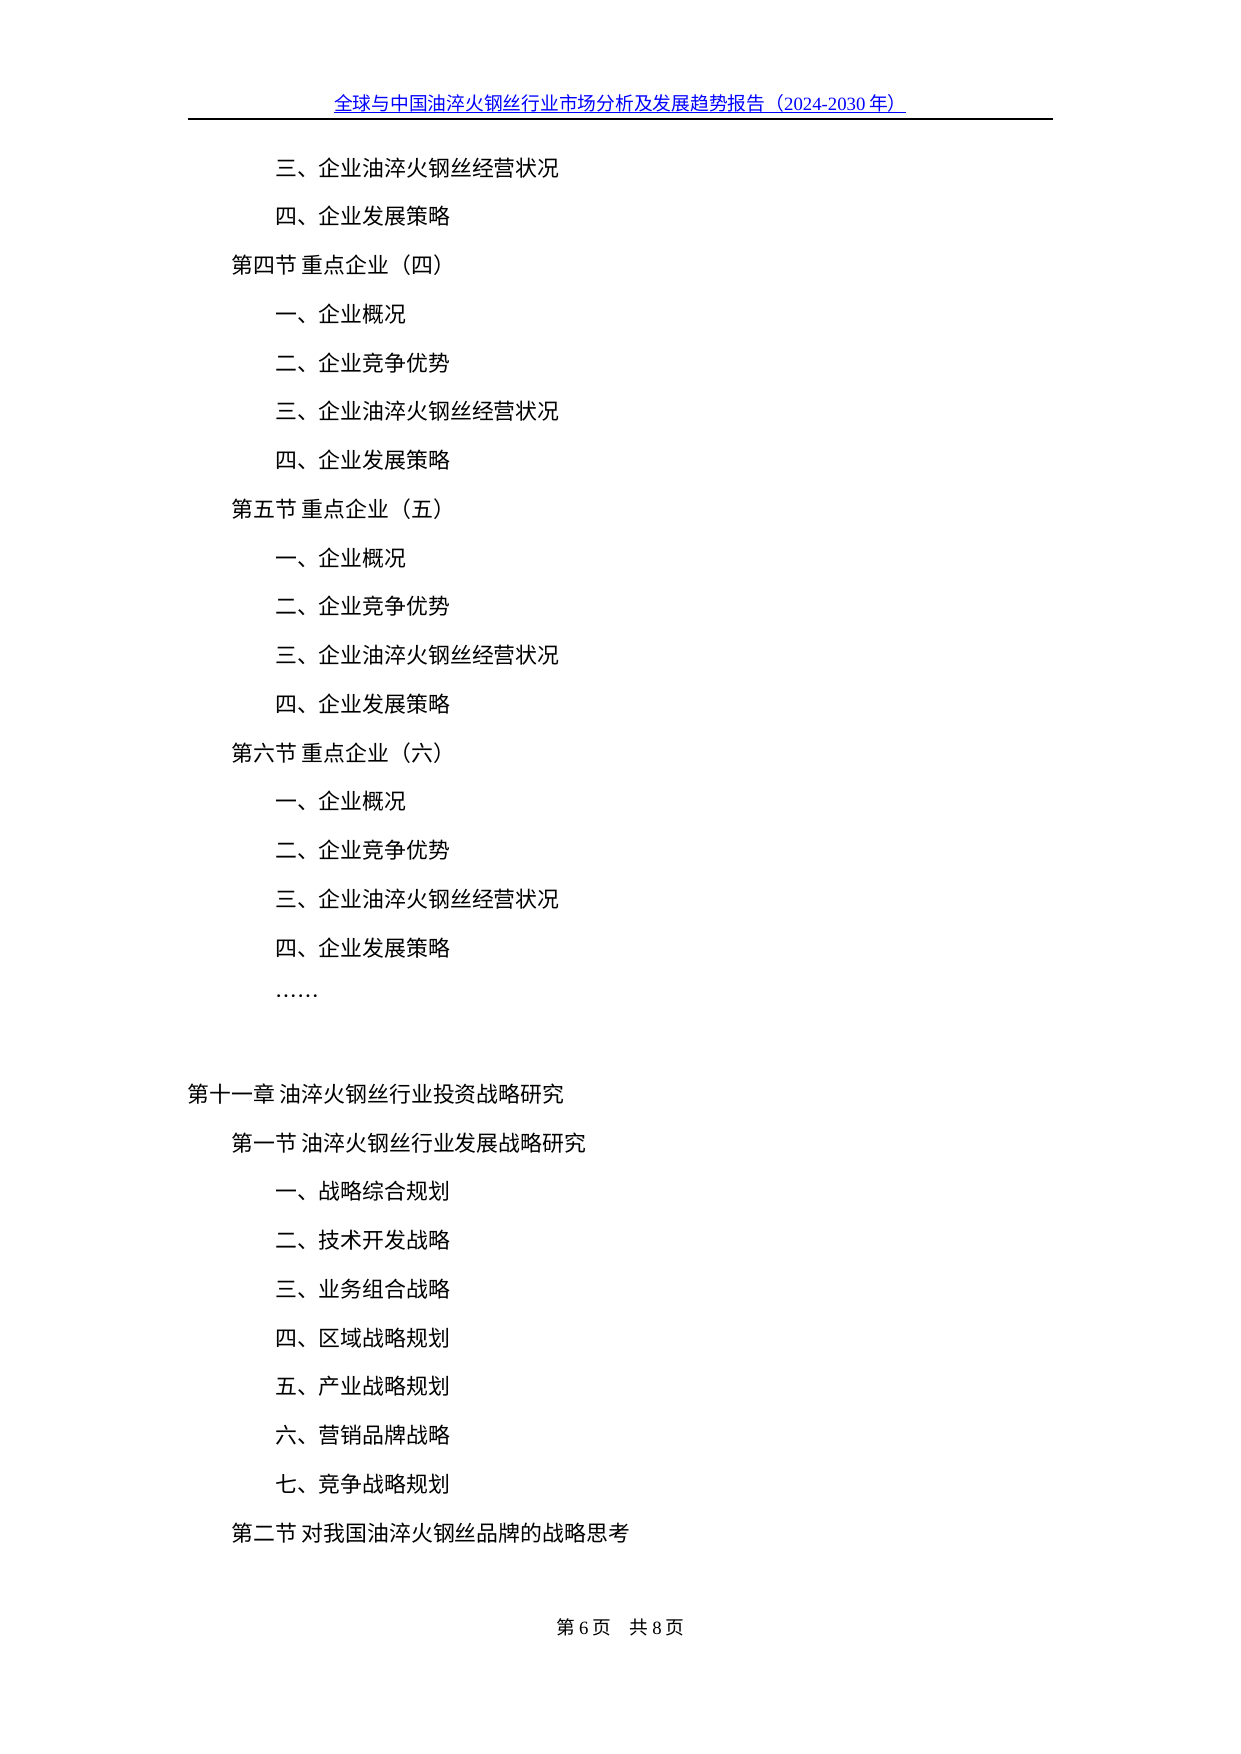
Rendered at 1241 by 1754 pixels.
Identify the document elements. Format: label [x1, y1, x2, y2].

text [187, 150, 1053, 1548]
